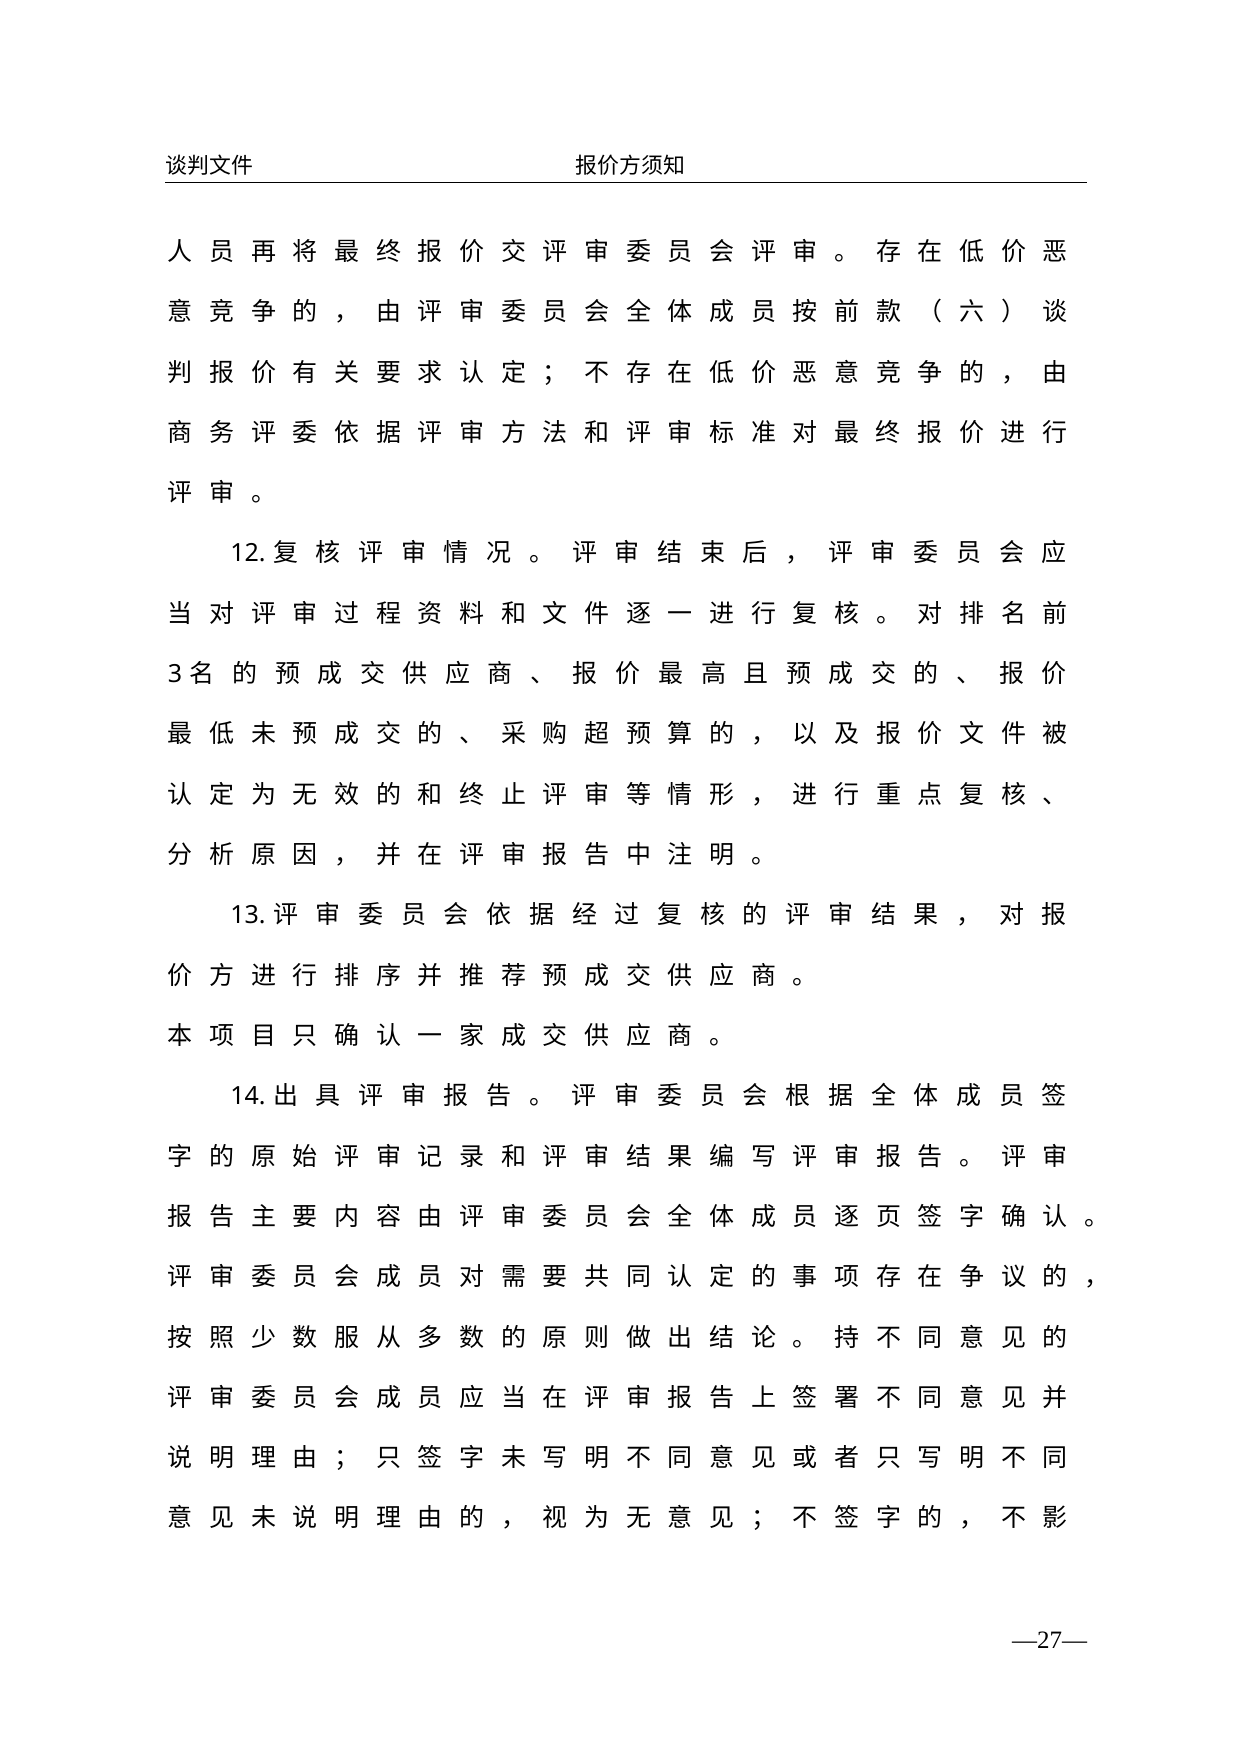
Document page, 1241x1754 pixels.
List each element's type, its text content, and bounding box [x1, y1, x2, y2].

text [168, 219, 1084, 521]
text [168, 1064, 1084, 1546]
text 本项目只确认一家成交供应商。 [168, 1003, 1084, 1064]
text 13.评审委员会依据经过复核的评审结果，对报价方进行排序并推荐预成交供应商。 [168, 883, 1084, 1003]
text 12.复核评审情况。评审结束后，评审委员会应当对评审过程资料和文件逐一进行复核。对排名前3名的预成交供应商、报价最高且预成交的、报价最低未预成交的、采购超预算的，以及报价文件被认定为无效的和终止评审等情形，进行重点复核、分析原因，并在评审报告中注明。 [168, 521, 1084, 883]
